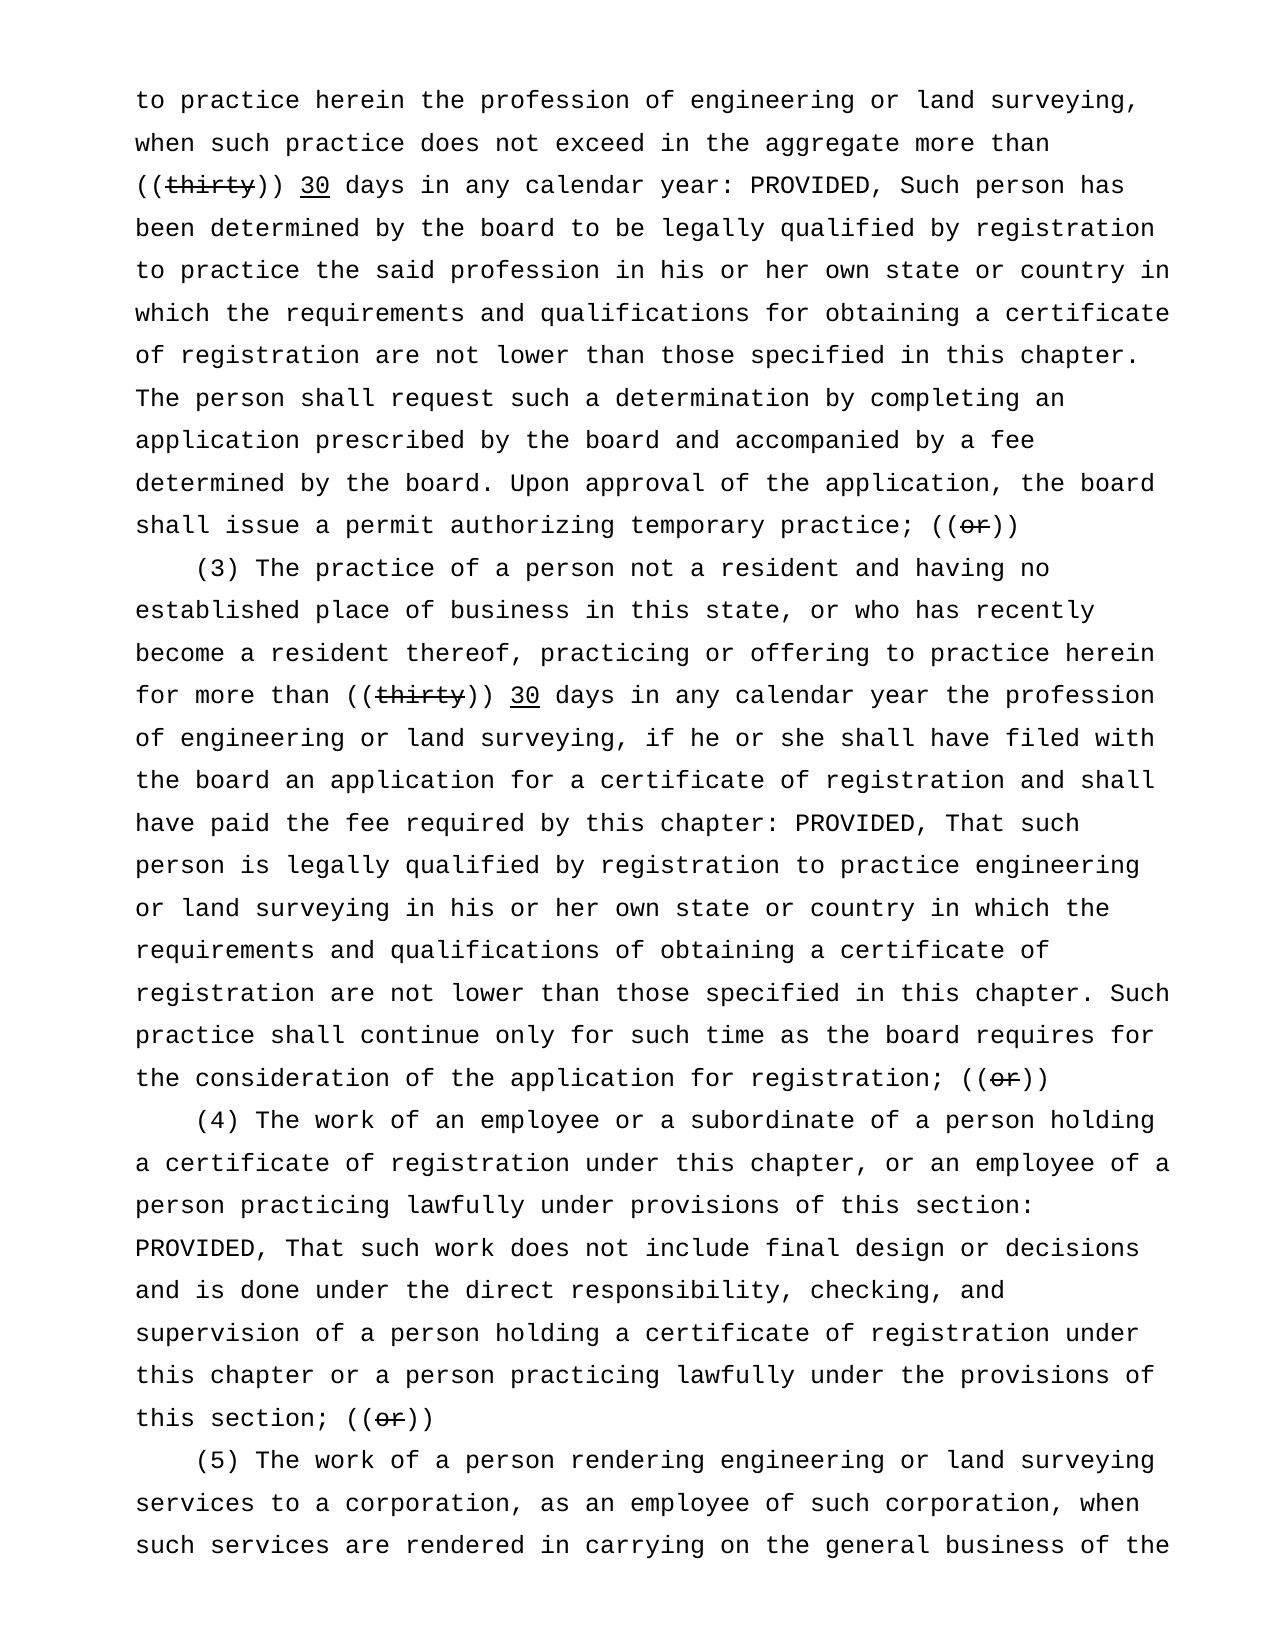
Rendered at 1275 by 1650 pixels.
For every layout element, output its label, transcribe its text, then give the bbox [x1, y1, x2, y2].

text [135, 75, 1170, 542]
text (3) The practice of a person not a resident and having no established place of business in this state, or who has recently become a resident thereof, practicing or offering to practice herein for more than ((thirty)) 30 days in any calendar year the profession of engineering or land surveying, if he or she shall have filed with the board an application for a certificate of registration and shall have paid the fee required by this chapter: PROVIDED, That such person is legally qualified by registration to practice engineering or land surveying in his or her own state or country in which the requirements and qualifications of obtaining a certificate of registration are not lower than those specified in this chapter. Such practice shall continue only for such time as the board requires for the consideration of the application for registration; ((or)) [135, 542, 1170, 1095]
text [135, 1435, 1170, 1562]
text (4) The work of an employee or a subordinate of a person holding a certificate of registration under this chapter, or an employee of a person practicing lawfully under provisions of this section: PROVIDED, That such work does not include final design or decisions and is done under the direct responsibility, checking, and supervision of a person holding a certificate of registration under this chapter or a person practicing lawfully under the provisions of this section; ((or)) [135, 1095, 1170, 1435]
